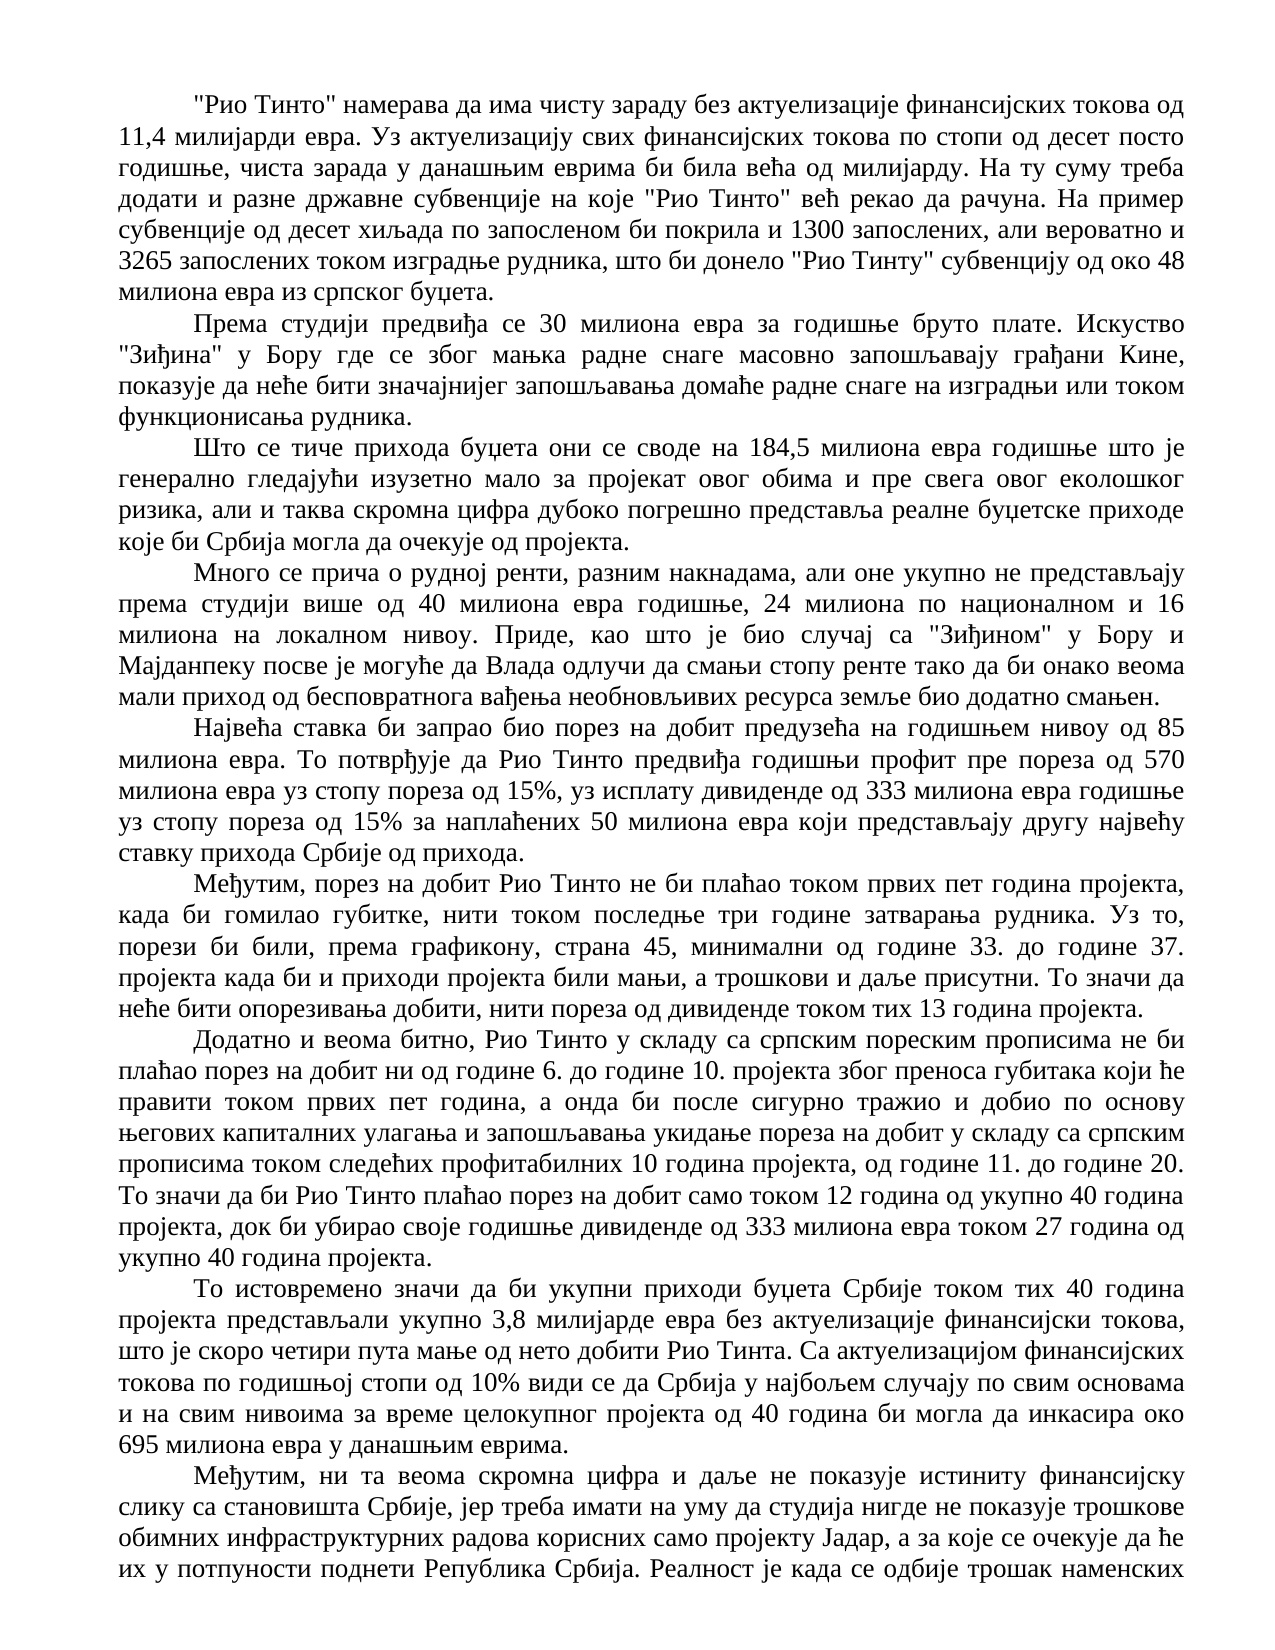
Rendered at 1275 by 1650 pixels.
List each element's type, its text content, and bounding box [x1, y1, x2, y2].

text То истовремено значи да би укупни приходи буџета Србије током тих 40 година пројекта представљали укупно 3,8 милијарде евра без актуелизације финансијски токова, што је скоро четири пута мање од нето добити Рио Тинта. Са актуелизацијом финансијских токова по годишњој стопи од 10% види се да Србија у најбољем случају по свим основама и на свим нивоима за време целокупног пројекта од 40 година би могла да инкасира око 695 милиона евра у данашњим еврима. [118, 1272, 1186, 1459]
text Додатно и веома битно, Рио Тинто у складу са српским пореским прописима не би плаћао порез на добит ни од године 6. до године 10. пројекта због преноса губитака који ће правити током првих пет година, а онда би после сигурно тражио и добио по основу његових капиталних улагања и запошљавања укидање пореза на добит у складу са српским прописима током следећих профитабилних 10 година пројекта, од године 11. до године 20. То значи да би Рио Тинто плаћао порез на добит само током 12 година од укупно 40 година пројекта, док би убирао своје годишње дивиденде од 333 милиона евра током 27 година од укупно 40 година пројекта. [118, 1023, 1186, 1272]
text Према студији предвиђа се 30 милиона евра за годишње бруто плате. Искуство "Зиђина" у Бору где се због мањка радне снаге масовно запошљавају грађани Кине, показује да неће бити значајнијег запошљавања домаће радне снаге на изградњи или током функционисања рудника. [118, 307, 1186, 431]
text Што се тиче прихода буџета они се своде на 184,5 милиона евра годишње што је генерално гледајући изузетно мало за пројекат овог обима и пре свега овог еколошког ризика, али и таква скромна цифра дубоко погрешно представља реалне буџетске приходе које би Србија могла да очекује од пројекта. [118, 431, 1186, 556]
text "Рио Тинто" намерава да има чисту зараду без актуелизације финансијских токова од 11,4 милијарди евра. Уз актуелизацију свих финансијских токова по стопи од десет посто годишње, чиста зарада у данашњим еврима би била већа од милијарду. На ту суму треба додати и разне државне субвенције на које "Рио Тинто" већ рекао да рачуна. На пример субвенције од десет хиљада по запосленом би покрила и 1300 запослених, али вероватно и 3265 запослених током изградње рудника, што би донело "Рио Тинту" субвенцију од око 48 милиона евра из српског буџета. [118, 89, 1186, 307]
text Много се прича о рудној ренти, разним накнадама, али оне укупно не представљају према студији више од 40 милиона евра годишње, 24 милиона по националном и 16 милиона на локалном нивоу. Приде, као што је био случај са "Зиђином" у Бору и Мајданпеку посве је могуће да Влада одлучи да смањи стопу ренте тако да би онако веома мали приход од бесповратнога вађења необновљивих ресурса земље био додатно смањен. [118, 556, 1186, 712]
text Међутим, порез на добит Рио Тинто не би плаћао током првих пет година пројекта, када би гомилао губитке, нити током последње три године затварања рудника. Уз то, порези би били, према графикону, страна 45, минимални од године 33. до године 37. пројекта када би и приходи пројекта били мањи, а трошкови и даље присутни. То значи да неће бити опорезивања добити, нити пореза од дивиденде током тих 13 година пројекта. [118, 867, 1186, 1023]
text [118, 1459, 1186, 1584]
text Највећа ставка би запрао био порез на добит предузећа на годишњем нивоу од 85 милиона евра. То потврђује да Рио Тинто предвиђа годишњи профит пре пореза од 570 милиона евра уз стопу пореза од 15%, уз исплату дивиденде од 333 милиона евра годишње уз стопу пореза од 15% за наплаћених 50 милиона евра који представљају другу највећу ставку прихода Србије од прихода. [118, 712, 1186, 867]
